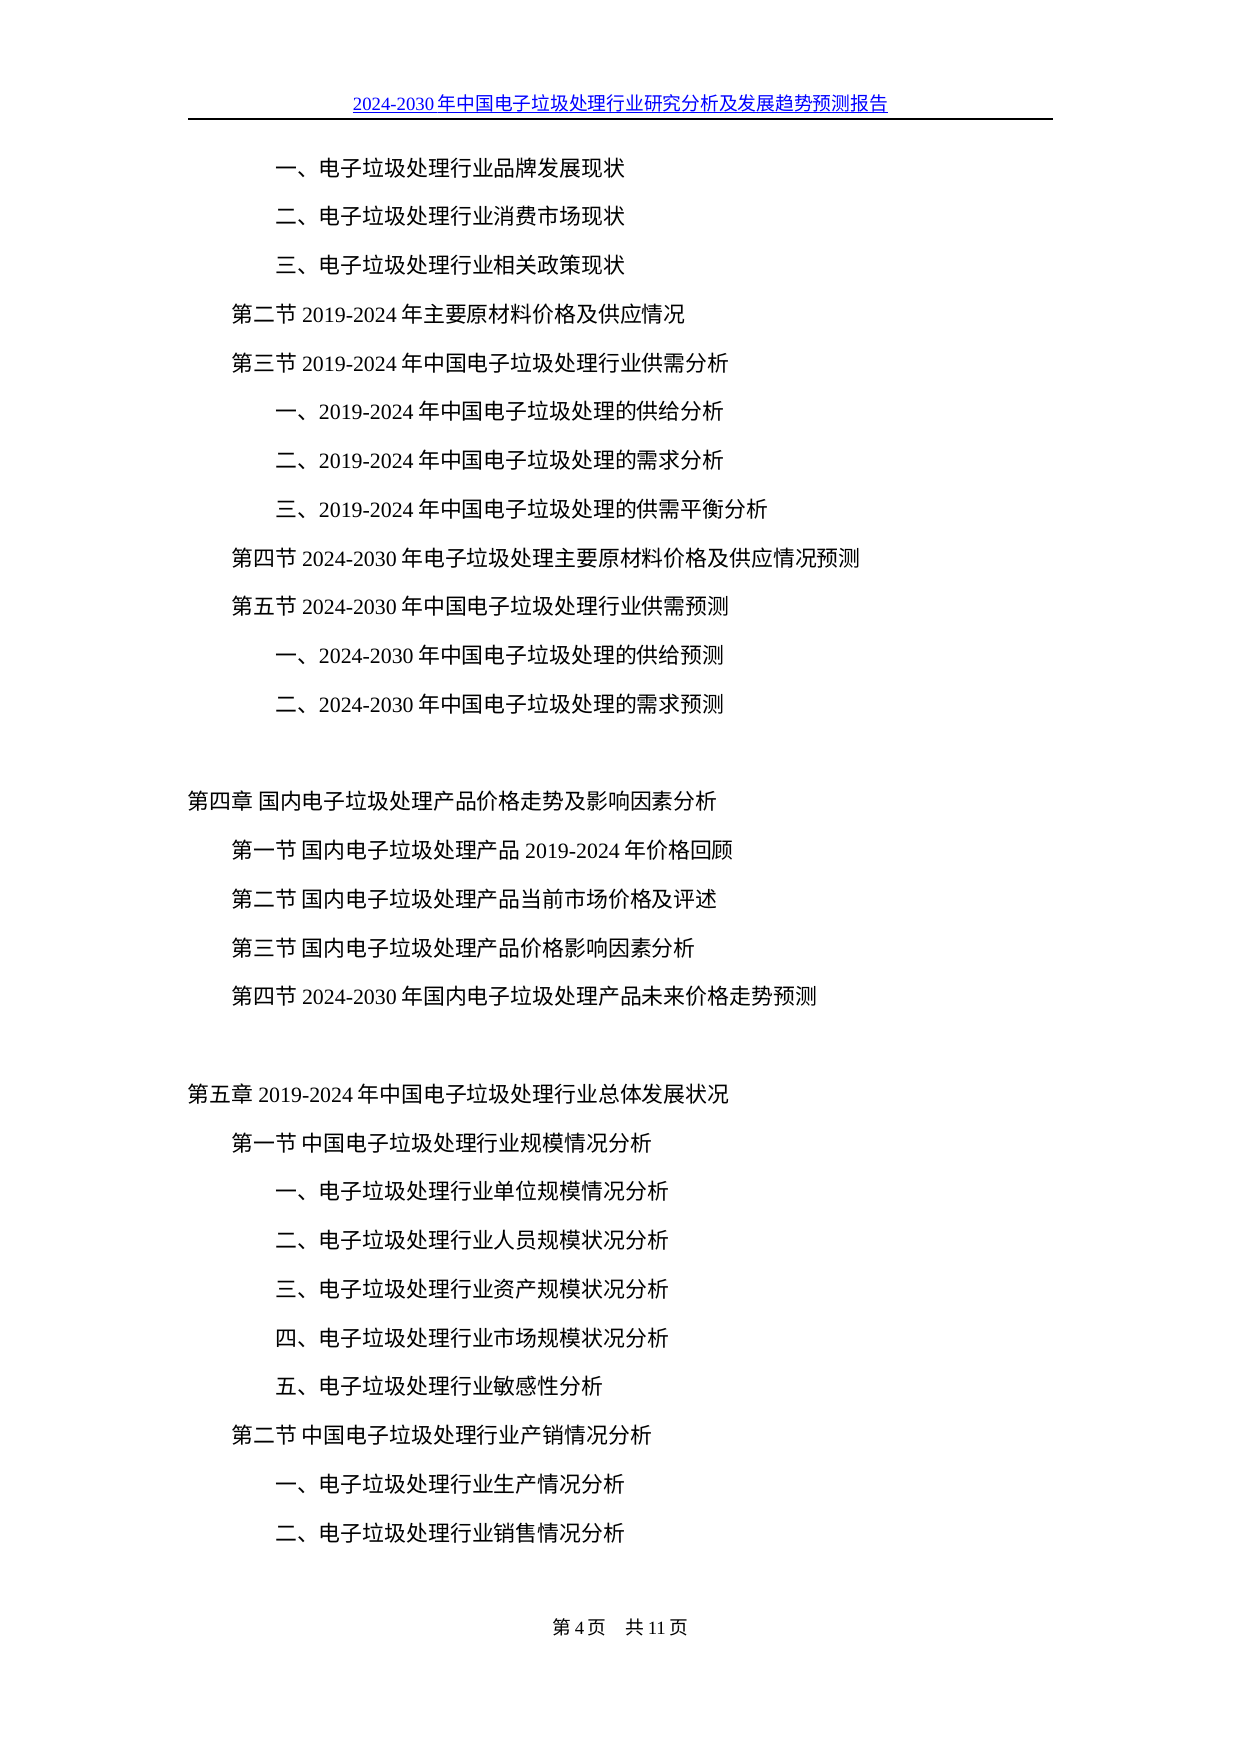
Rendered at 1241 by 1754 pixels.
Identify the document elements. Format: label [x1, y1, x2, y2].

text [187, 150, 1053, 1548]
